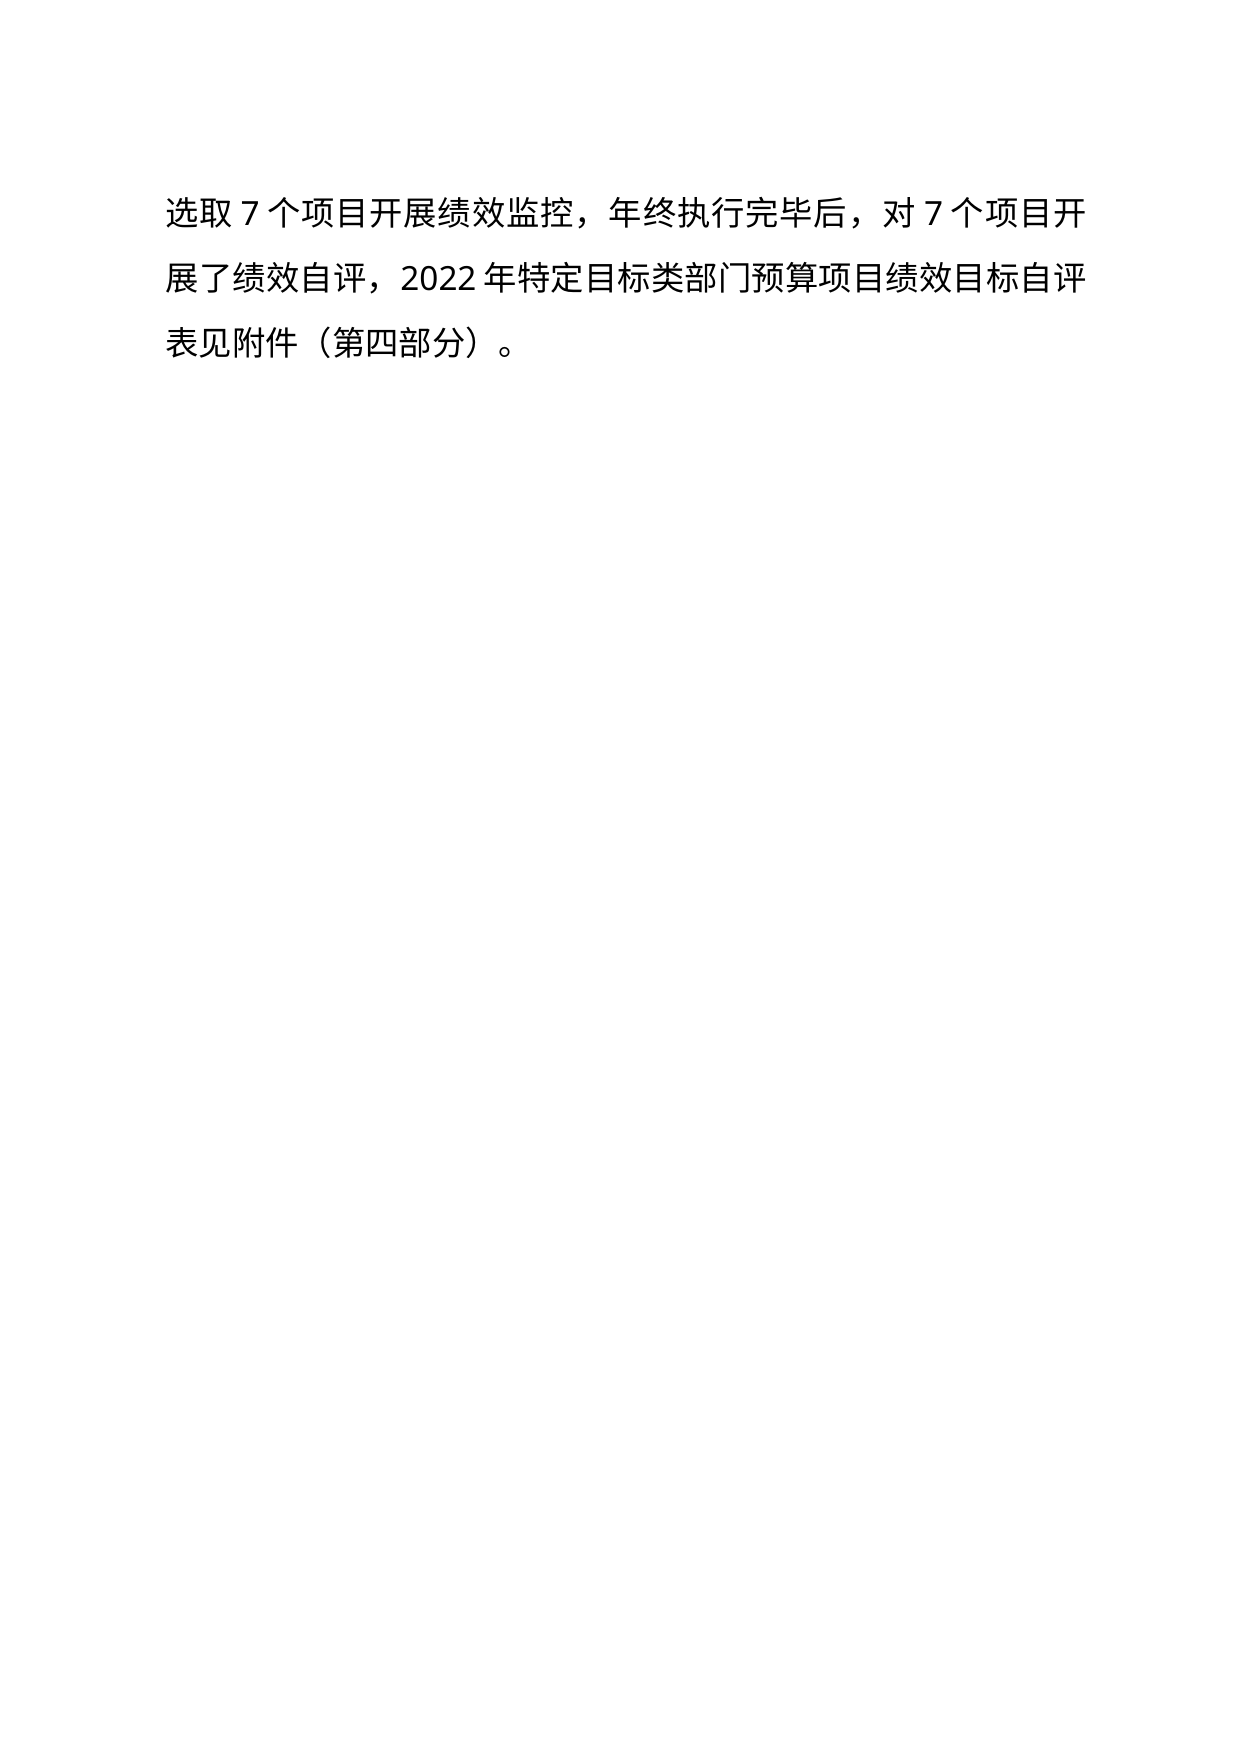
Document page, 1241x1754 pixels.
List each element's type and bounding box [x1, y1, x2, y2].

text [165, 178, 1087, 373]
